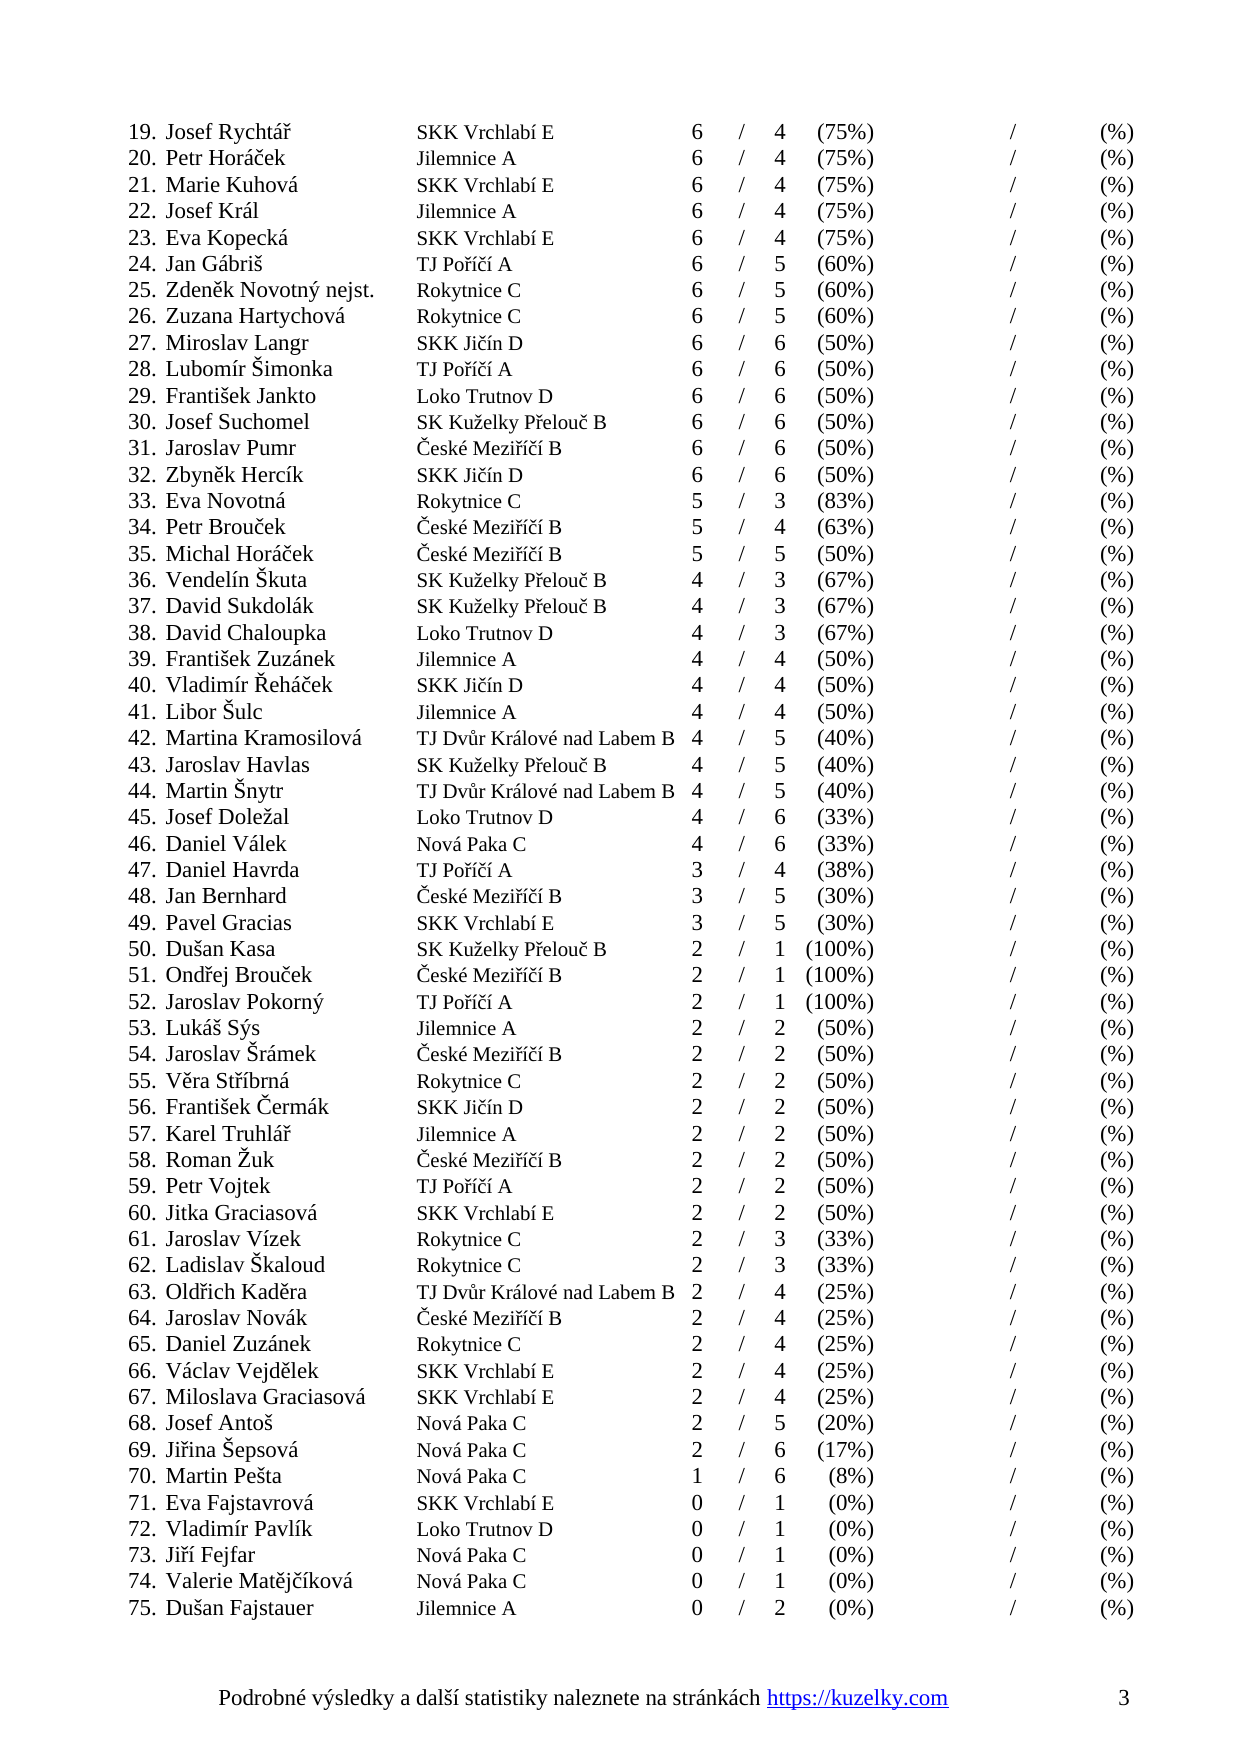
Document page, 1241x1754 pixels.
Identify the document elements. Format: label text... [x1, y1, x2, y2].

text 60. Jitka Graciasová SKK Vrchlabí E 2 / 2 (50%) / (%) [106, 1199, 1134, 1225]
text 51. Ondřej Brouček České Meziříčí B 2 / 1 (100%) / (%) [106, 961, 1134, 988]
text 44. Martin Šnytr TJ Dvůr Králové nad Labem B 4 / 5 (40%) / (%) [106, 777, 1134, 803]
text 70. Martin Pešta Nová Paka C 1 / 6 (8%) / (%) [106, 1462, 1134, 1488]
text 67. Miloslava Graciasová SKK Vrchlabí E 2 / 4 (25%) / (%) [106, 1383, 1134, 1409]
text 24. Jan Gábriš TJ Poříčí A 6 / 5 (60%) / (%) [106, 250, 1134, 276]
text 75. Dušan Fajstauer Jilemnice A 0 / 2 (0%) / (%) [106, 1594, 1134, 1620]
text 19. Josef Rychtář SKK Vrchlabí E 6 / 4 (75%) / (%) [106, 118, 1134, 144]
text 50. Dušan Kasa SK Kuželky Přelouč B 2 / 1 (100%) / (%) [106, 935, 1134, 961]
text 34. Petr Brouček České Meziříčí B 5 / 4 (63%) / (%) [106, 513, 1134, 540]
text 30. Josef Suchomel SK Kuželky Přelouč B 6 / 6 (50%) / (%) [106, 408, 1134, 434]
text 69. Jiřina Šepsová Nová Paka C 2 / 6 (17%) / (%) [106, 1436, 1134, 1462]
text 63. Oldřich Kaděra TJ Dvůr Králové nad Labem B 2 / 4 (25%) / (%) [106, 1278, 1134, 1304]
text 26. Zuzana Hartychová Rokytnice C 6 / 5 (60%) / (%) [106, 303, 1134, 329]
text 40. Vladimír Řeháček SKK Jičín D 4 / 4 (50%) / (%) [106, 672, 1134, 698]
text 58. Roman Žuk České Meziříčí B 2 / 2 (50%) / (%) [106, 1146, 1134, 1172]
text 56. František Čermák SKK Jičín D 2 / 2 (50%) / (%) [106, 1093, 1134, 1119]
text 73. Jiří Fejfar Nová Paka C 0 / 1 (0%) / (%) [106, 1541, 1134, 1568]
text 47. Daniel Havrda TJ Poříčí A 3 / 4 (38%) / (%) [106, 856, 1134, 882]
text 33. Eva Novotná Rokytnice C 5 / 3 (83%) / (%) [106, 487, 1134, 513]
text 35. Michal Horáček České Meziříčí B 5 / 5 (50%) / (%) [106, 540, 1134, 566]
text 38. David Chaloupka Loko Trutnov D 4 / 3 (67%) / (%) [106, 619, 1134, 645]
text 52. Jaroslav Pokorný TJ Poříčí A 2 / 1 (100%) / (%) [106, 988, 1134, 1014]
text 20. Petr Horáček Jilemnice A 6 / 4 (75%) / (%) [106, 144, 1134, 171]
text 68. Josef Antoš Nová Paka C 2 / 5 (20%) / (%) [106, 1409, 1134, 1436]
text 28. Lubomír Šimonka TJ Poříčí A 6 / 6 (50%) / (%) [106, 355, 1134, 382]
text 36. Vendelín Škuta SK Kuželky Přelouč B 4 / 3 (67%) / (%) [106, 566, 1134, 592]
text 23. Eva Kopecká SKK Vrchlabí E 6 / 4 (75%) / (%) [106, 223, 1134, 250]
text 66. Václav Vejdělek SKK Vrchlabí E 2 / 4 (25%) / (%) [106, 1357, 1134, 1383]
text 64. Jaroslav Novák České Meziříčí B 2 / 4 (25%) / (%) [106, 1304, 1134, 1330]
text 32. Zbyněk Hercík SKK Jičín D 6 / 6 (50%) / (%) [106, 461, 1134, 487]
text 72. Vladimír Pavlík Loko Trutnov D 0 / 1 (0%) / (%) [106, 1515, 1134, 1541]
text 29. František Jankto Loko Trutnov D 6 / 6 (50%) / (%) [106, 382, 1134, 408]
text 49. Pavel Gracias SKK Vrchlabí E 3 / 5 (30%) / (%) [106, 909, 1134, 935]
text 42. Martina Kramosilová TJ Dvůr Králové nad Labem B 4 / 5 (40%) / (%) [106, 724, 1134, 751]
text 55. Věra Stříbrná Rokytnice C 2 / 2 (50%) / (%) [106, 1067, 1134, 1093]
text 71. Eva Fajstavrová SKK Vrchlabí E 0 / 1 (0%) / (%) [106, 1488, 1134, 1515]
text 48. Jan Bernhard České Meziříčí B 3 / 5 (30%) / (%) [106, 882, 1134, 909]
text 25. Zdeněk Novotný nejst. Rokytnice C 6 / 5 (60%) / (%) [106, 276, 1134, 303]
text 53. Lukáš Sýs Jilemnice A 2 / 2 (50%) / (%) [106, 1014, 1134, 1041]
text 27. Miroslav Langr SKK Jičín D 6 / 6 (50%) / (%) [106, 329, 1134, 355]
text 22. Josef Král Jilemnice A 6 / 4 (75%) / (%) [106, 197, 1134, 223]
text 37. David Sukdolák SK Kuželky Přelouč B 4 / 3 (67%) / (%) [106, 592, 1134, 619]
text 43. Jaroslav Havlas SK Kuželky Přelouč B 4 / 5 (40%) / (%) [106, 751, 1134, 777]
text 54. Jaroslav Šrámek České Meziříčí B 2 / 2 (50%) / (%) [106, 1041, 1134, 1067]
text 21. Marie Kuhová SKK Vrchlabí E 6 / 4 (75%) / (%) [106, 171, 1134, 197]
text 57. Karel Truhlář Jilemnice A 2 / 2 (50%) / (%) [106, 1119, 1134, 1146]
text 39. František Zuzánek Jilemnice A 4 / 4 (50%) / (%) [106, 645, 1134, 672]
text 45. Josef Doležal Loko Trutnov D 4 / 6 (33%) / (%) [106, 803, 1134, 830]
text 46. Daniel Válek Nová Paka C 4 / 6 (33%) / (%) [106, 830, 1134, 856]
text 31. Jaroslav Pumr České Meziříčí B 6 / 6 (50%) / (%) [106, 434, 1134, 461]
text 62. Ladislav Škaloud Rokytnice C 2 / 3 (33%) / (%) [106, 1251, 1134, 1278]
text 65. Daniel Zuzánek Rokytnice C 2 / 4 (25%) / (%) [106, 1330, 1134, 1357]
text 61. Jaroslav Vízek Rokytnice C 2 / 3 (33%) / (%) [106, 1225, 1134, 1251]
text 74. Valerie Matějčíková Nová Paka C 0 / 1 (0%) / (%) [106, 1568, 1134, 1594]
text 59. Petr Vojtek TJ Poříčí A 2 / 2 (50%) / (%) [106, 1172, 1134, 1199]
text 41. Libor Šulc Jilemnice A 4 / 4 (50%) / (%) [106, 698, 1134, 724]
